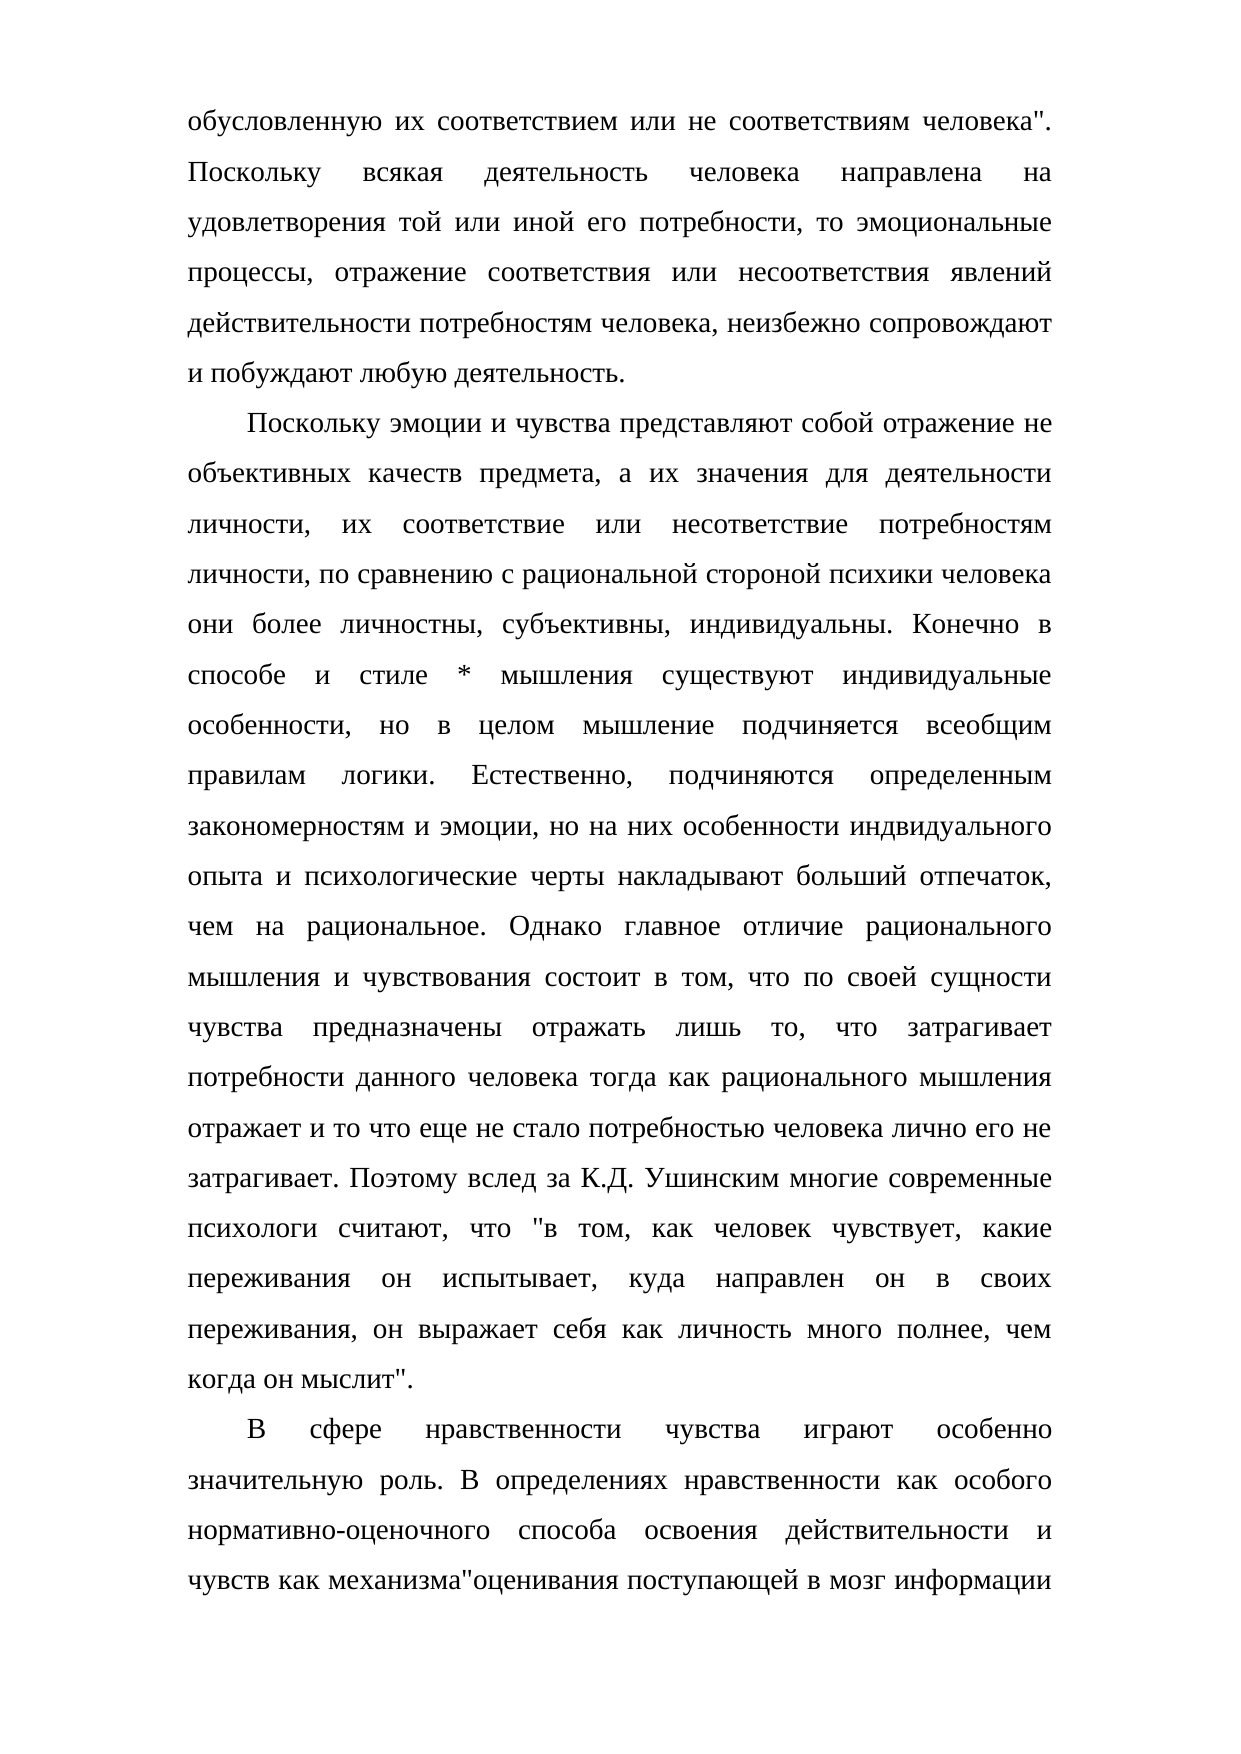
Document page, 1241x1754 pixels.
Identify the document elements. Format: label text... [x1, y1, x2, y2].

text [187, 103, 1053, 388]
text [187, 1412, 1053, 1596]
text Поскольку эмоции и чувства представляют собой отражение не объективных качеств предмета, а их значения для деятельности личности, их соответствие или несответствие потребностям личности, по сравнению с рациональной стороной психики человека они более личностны, субъективны, индивидуальны. Конечно в способе и стиле * мышления существуют индивидуальные особенности, но в целом мышление подчиняется всеобщим правилам логики. Естественно, подчиняются определенным закономерностям и эмоции, но на них особенности индвидуального опыта и психологические черты накладывают больший отпечаток, чем на рациональное. Однако главное отличие рационального мышления и чувствования состоит в том, что по своей сущности чувства предназначены отражать лишь то, что затрагивает потребности данного человека тогда как рационального мышления отражает и то что еще не стало потребностью человека лично его не затрагивает. Поэтому вслед за К.Д. Ушинским многие современные психологи считают, что "в том, как человек чувствует, какие переживания он испытывает, куда направлен он в своих переживания, он выражает себя как личность много полнее, чем когда он мыслит". [187, 405, 1053, 1395]
